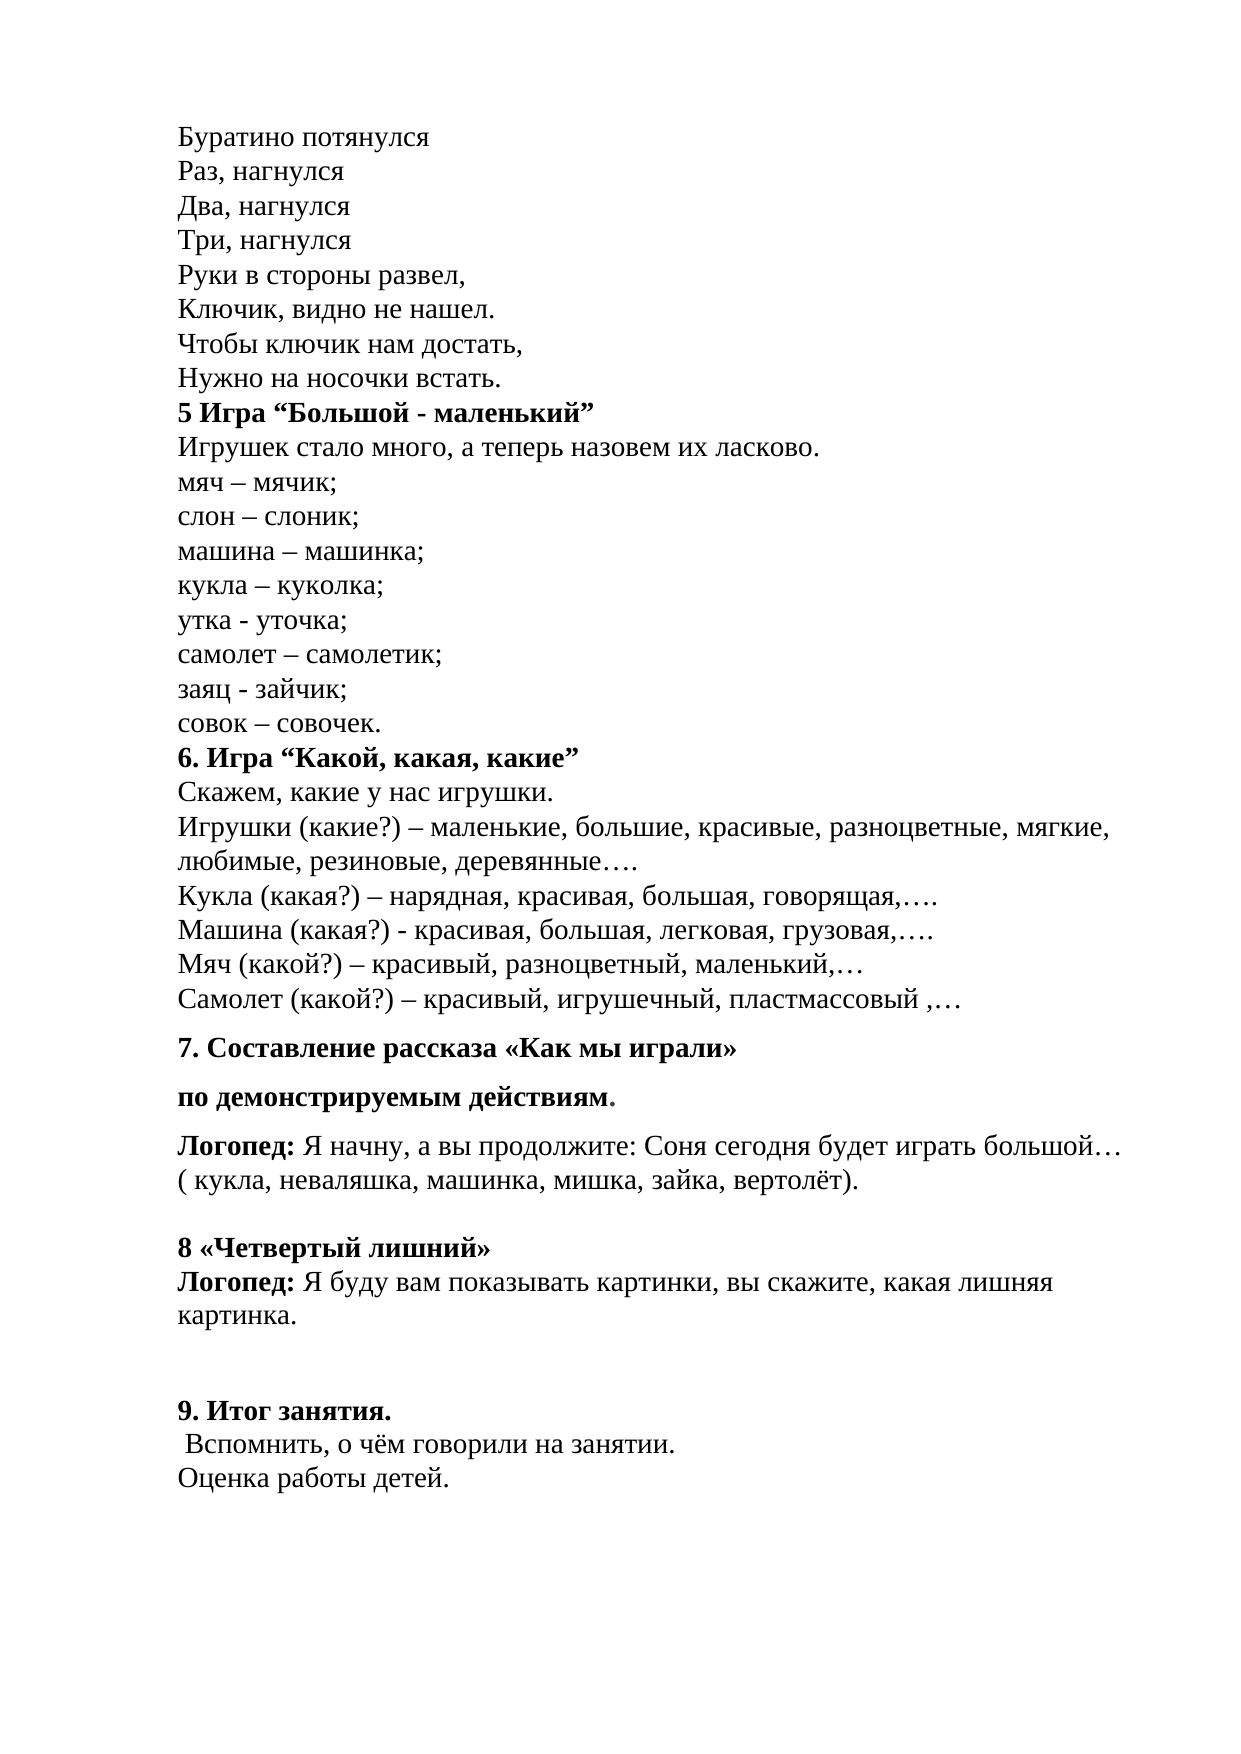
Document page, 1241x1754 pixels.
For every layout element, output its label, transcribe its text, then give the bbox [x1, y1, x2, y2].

text Чтобы ключик нам достать, [177, 325, 1152, 359]
text утка - уточка; [177, 601, 1152, 635]
text 5 Игра “Большой - маленький” Игрушек стало много, а теперь назовем их ласково. мяч – мячик; [177, 394, 1152, 497]
text 9. Итог занятия. [177, 1393, 1152, 1427]
text Три, нагнулся [177, 222, 1152, 256]
text Буратино потянулся [177, 118, 1152, 153]
text Оценка работы детей. [177, 1460, 1152, 1494]
text Ключик, видно не нашел. [177, 291, 1152, 325]
text слон – слоник; машина – машинка; [177, 497, 1152, 566]
text Нужно на носочки встать. [177, 359, 1152, 394]
text 8 «Четвертый лишний» [177, 1230, 1152, 1264]
text Логопед: Я начну, а вы продолжите: Соня сегодня будет играть большой… ( кукла, неваляшка, машинка, мишка, зайка, вертолёт). [177, 1128, 1152, 1196]
text по демонстрируемым действиям. [177, 1079, 1152, 1113]
text 7. Составление рассказа «Как мы играли» [177, 1030, 1152, 1064]
text Руки в стороны развел, [177, 256, 1152, 291]
text совок – совочек. 6. Игра “Какой, какая, какие” Скажем, какие у нас игрушки. Игрушки (какие?) – маленькие, большие, красивые, разноцветные, мягкие, любимые, резиновые, деревянные…. Кукла (какая?) – нарядная, красивая, большая, говорящая,…. Машина (какая?) - красивая, большая, легковая, грузовая,…. Мяч (какой?) – красивый, разноцветный, маленький,… Самолет (какой?) – красивый, игрушечный, пластмассовый ,… [177, 704, 1152, 1014]
text самолет – самолетик; [177, 635, 1152, 670]
text Логопед: Я буду вам показывать картинки, вы скажите, какая лишняя картинка. [177, 1264, 1152, 1331]
text Вспомнить, о чём говорили на занятии. [177, 1427, 1152, 1460]
text кукла – куколка; [177, 566, 1152, 601]
text Два, нагнулся [177, 187, 1152, 222]
text заяц - зайчик; [177, 670, 1152, 704]
text Раз, нагнулся [177, 153, 1152, 187]
